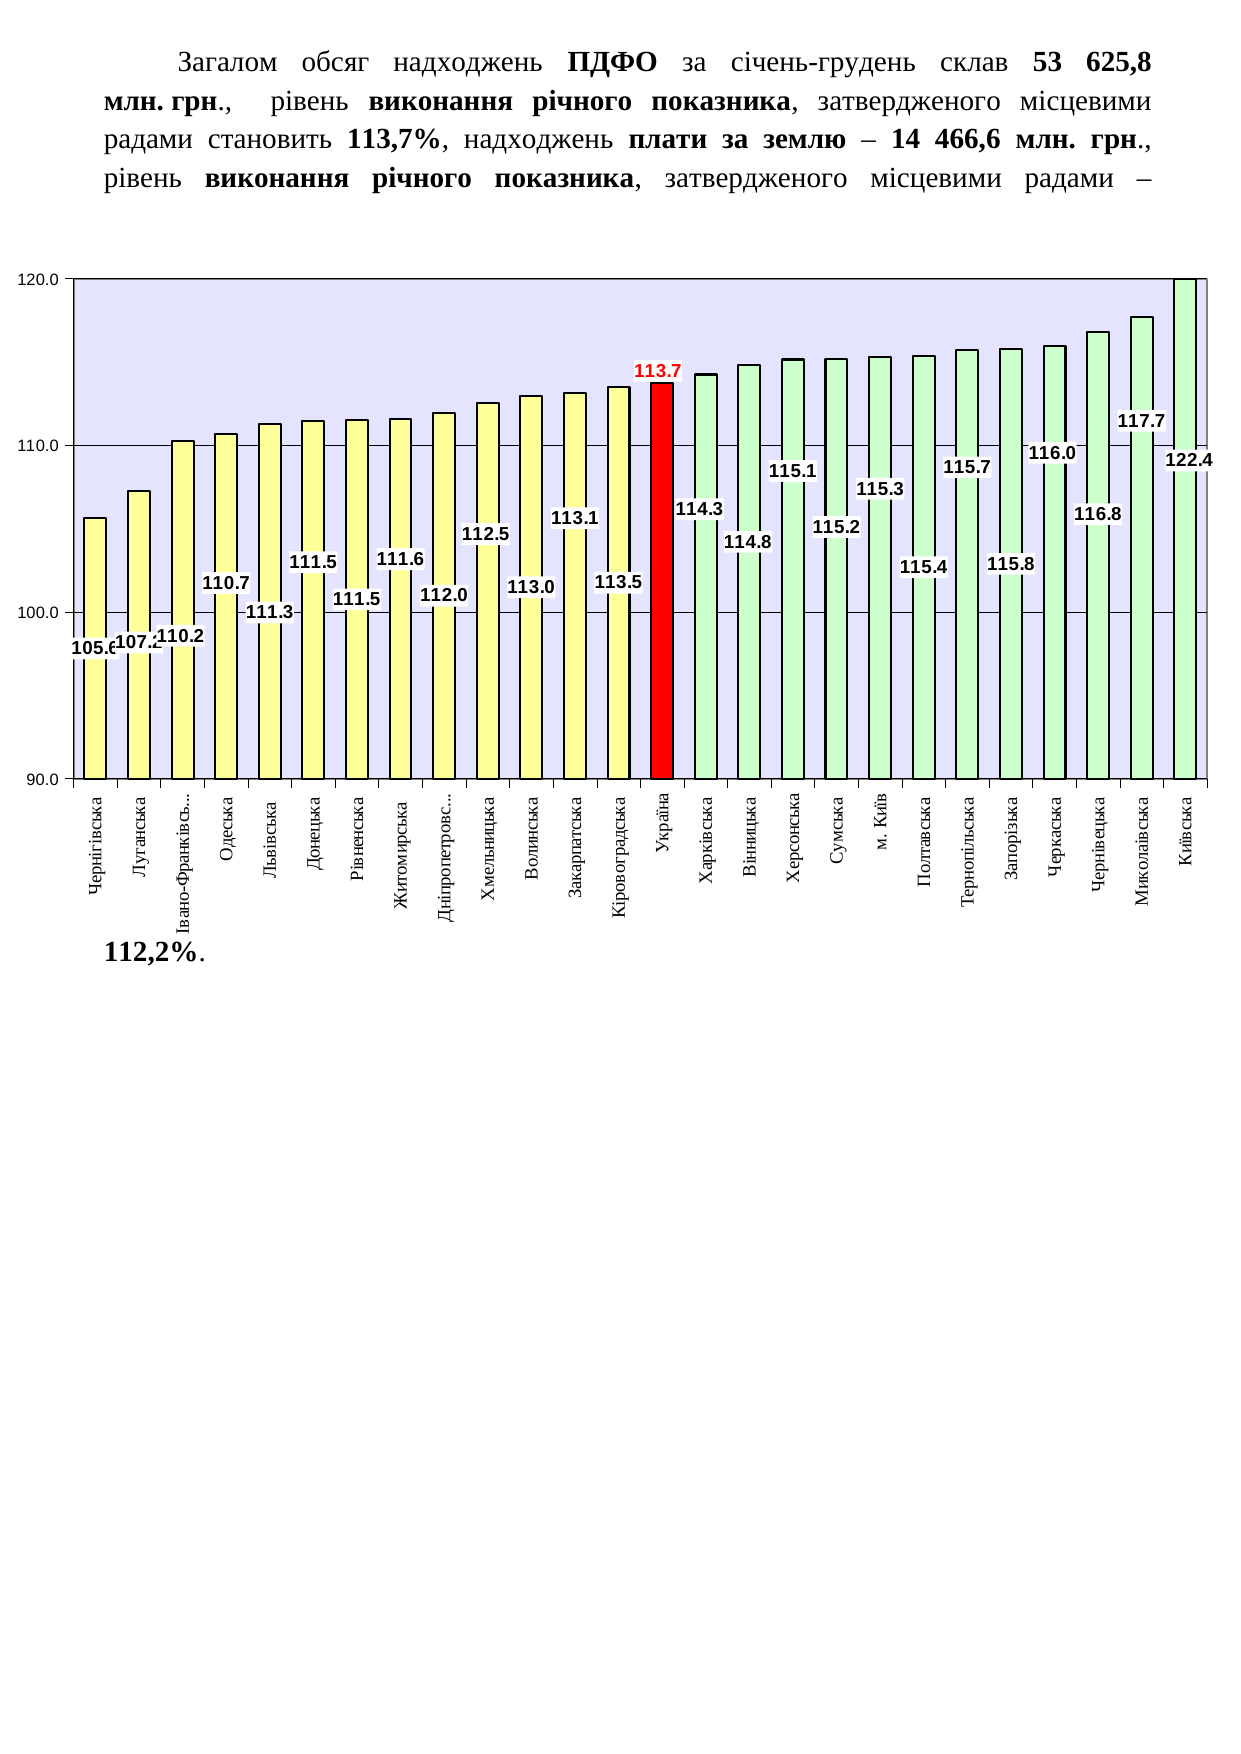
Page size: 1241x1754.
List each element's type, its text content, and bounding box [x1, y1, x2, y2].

text Загалом обсяг надходжень ПДФО за січень-грудень склав 53 625,8 млн. грн., рівень виконання річного показника, затвердженого місцевими радами становить 113,7%, надходжень плати за землю – 14 466,6 млн. грн., рівень виконання річного показника, затвердженого місцевими радами – 112,2%. [103, 780, 1152, 968]
text Загалом обсяг надходжень ПДФО за січень-грудень склав 53 625,8 млн. грн., рівень виконання річного показника, затвердженого місцевими радами становить 113,7%, надходжень плати за землю – 14 466,6 млн. грн., рівень виконання річного показника, затвердженого місцевими радами – 112,2%. [103, 44, 1152, 278]
